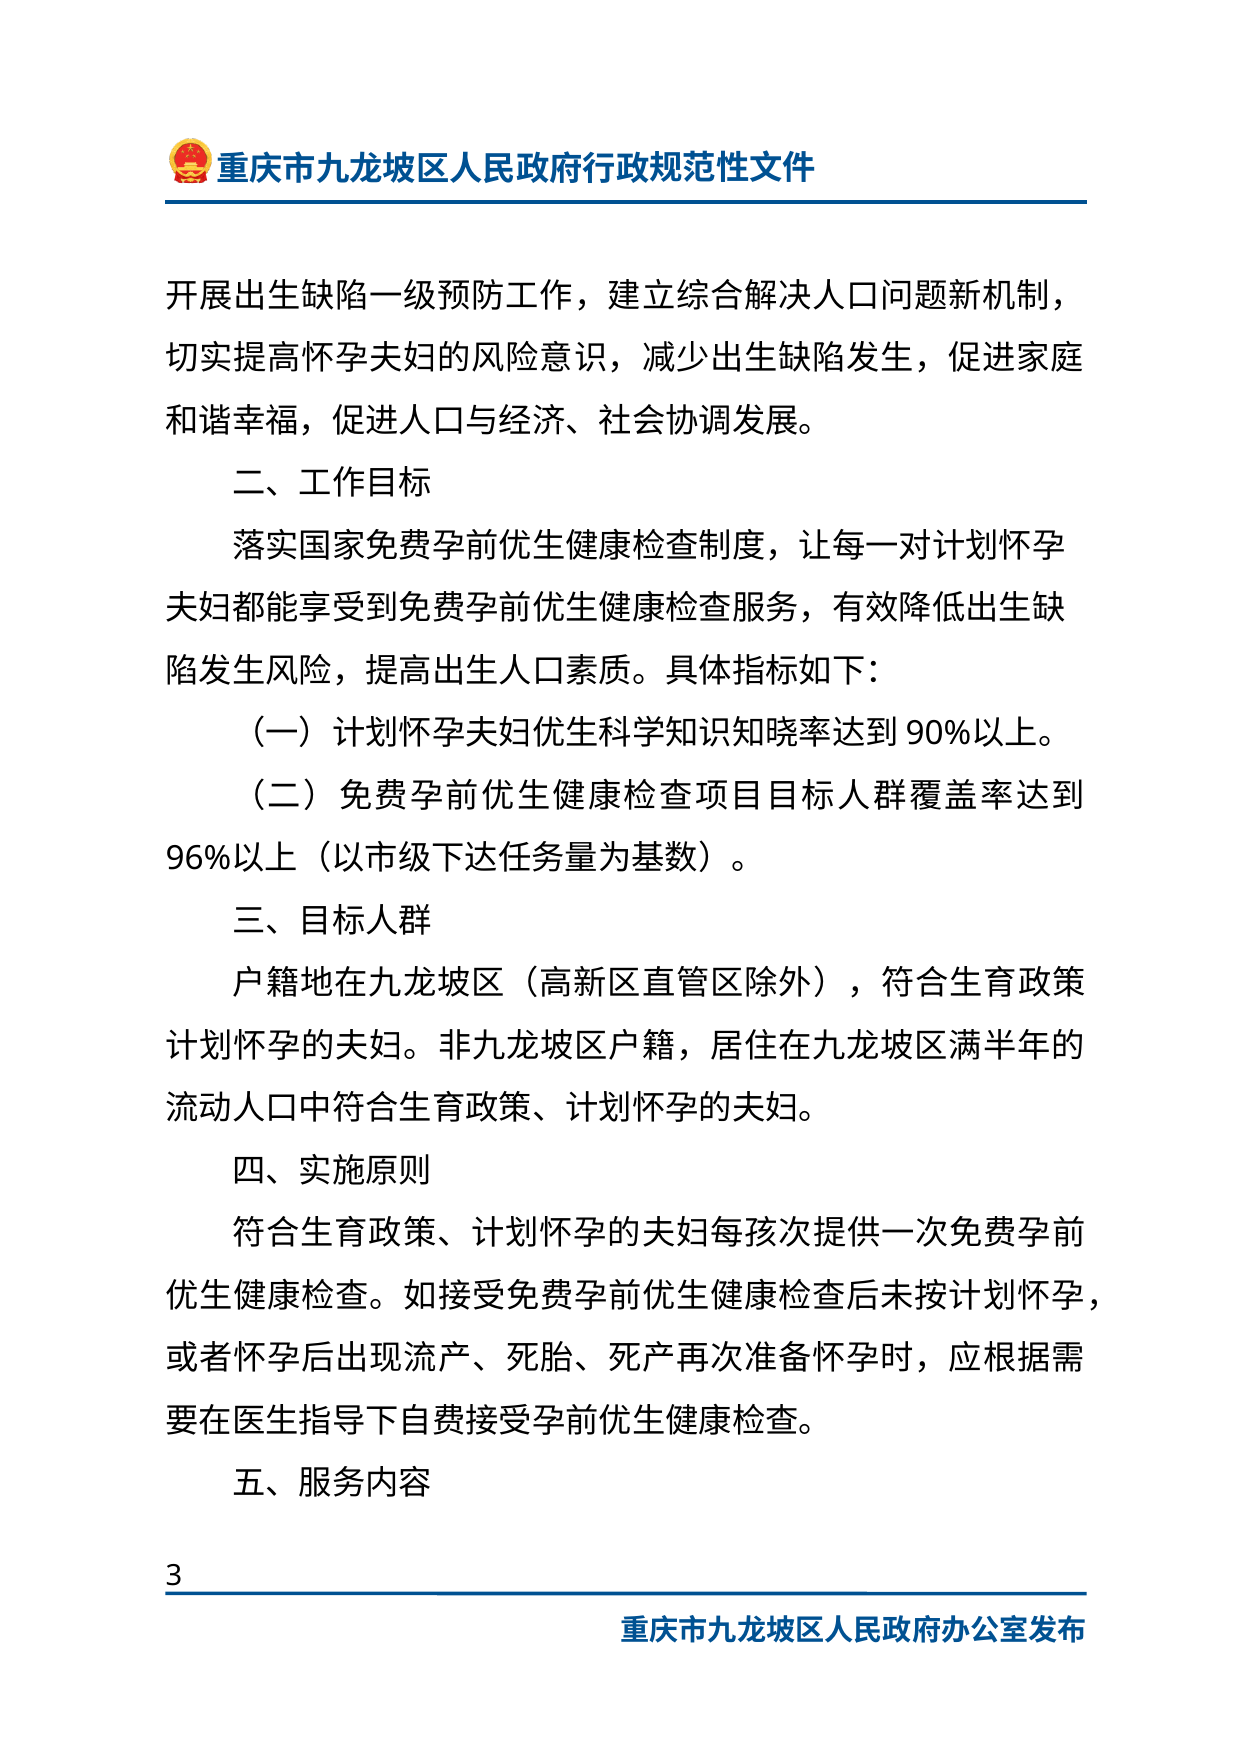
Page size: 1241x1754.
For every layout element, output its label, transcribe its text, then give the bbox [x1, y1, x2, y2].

text （一）计划怀孕夫妇优生科学知识知晓率达到90%以上。 [165, 695, 1087, 757]
text （二）免费孕前优生健康检查项目目标人群覆盖率达到96%以上（以市级下达任务量为基数）。 [165, 757, 1087, 882]
text 四、实施原则 [165, 1132, 1087, 1195]
text 落实国家免费孕前优生健康检查制度，让每一对计划怀孕夫妇都能享受到免费孕前优生健康检查服务，有效降低出生缺陷发生风险，提高出生人口素质。具体指标如下： [165, 507, 1087, 695]
text 五、服务内容 [165, 1445, 1087, 1507]
picture [165, 136, 216, 187]
text 户籍地在九龙坡区（高新区直管区除外），符合生育政策、计划怀孕的夫妇。非九龙坡区户籍，居住在九龙坡区满半年的流动人口中符合生育政策、计划怀孕的夫妇。 [165, 945, 1087, 1132]
text 符合生育政策、计划怀孕的夫妇每孩次提供一次免费孕前优生健康检查。如接受免费孕前优生健康检查后未按计划怀孕，或者怀孕后出现流产、死胎、死产再次准备怀孕时，应根据需要在医生指导下自费接受孕前优生健康检查。 [165, 1195, 1087, 1445]
text 二、工作目标 [165, 445, 1087, 507]
text 三、目标人群 [165, 882, 1087, 945]
